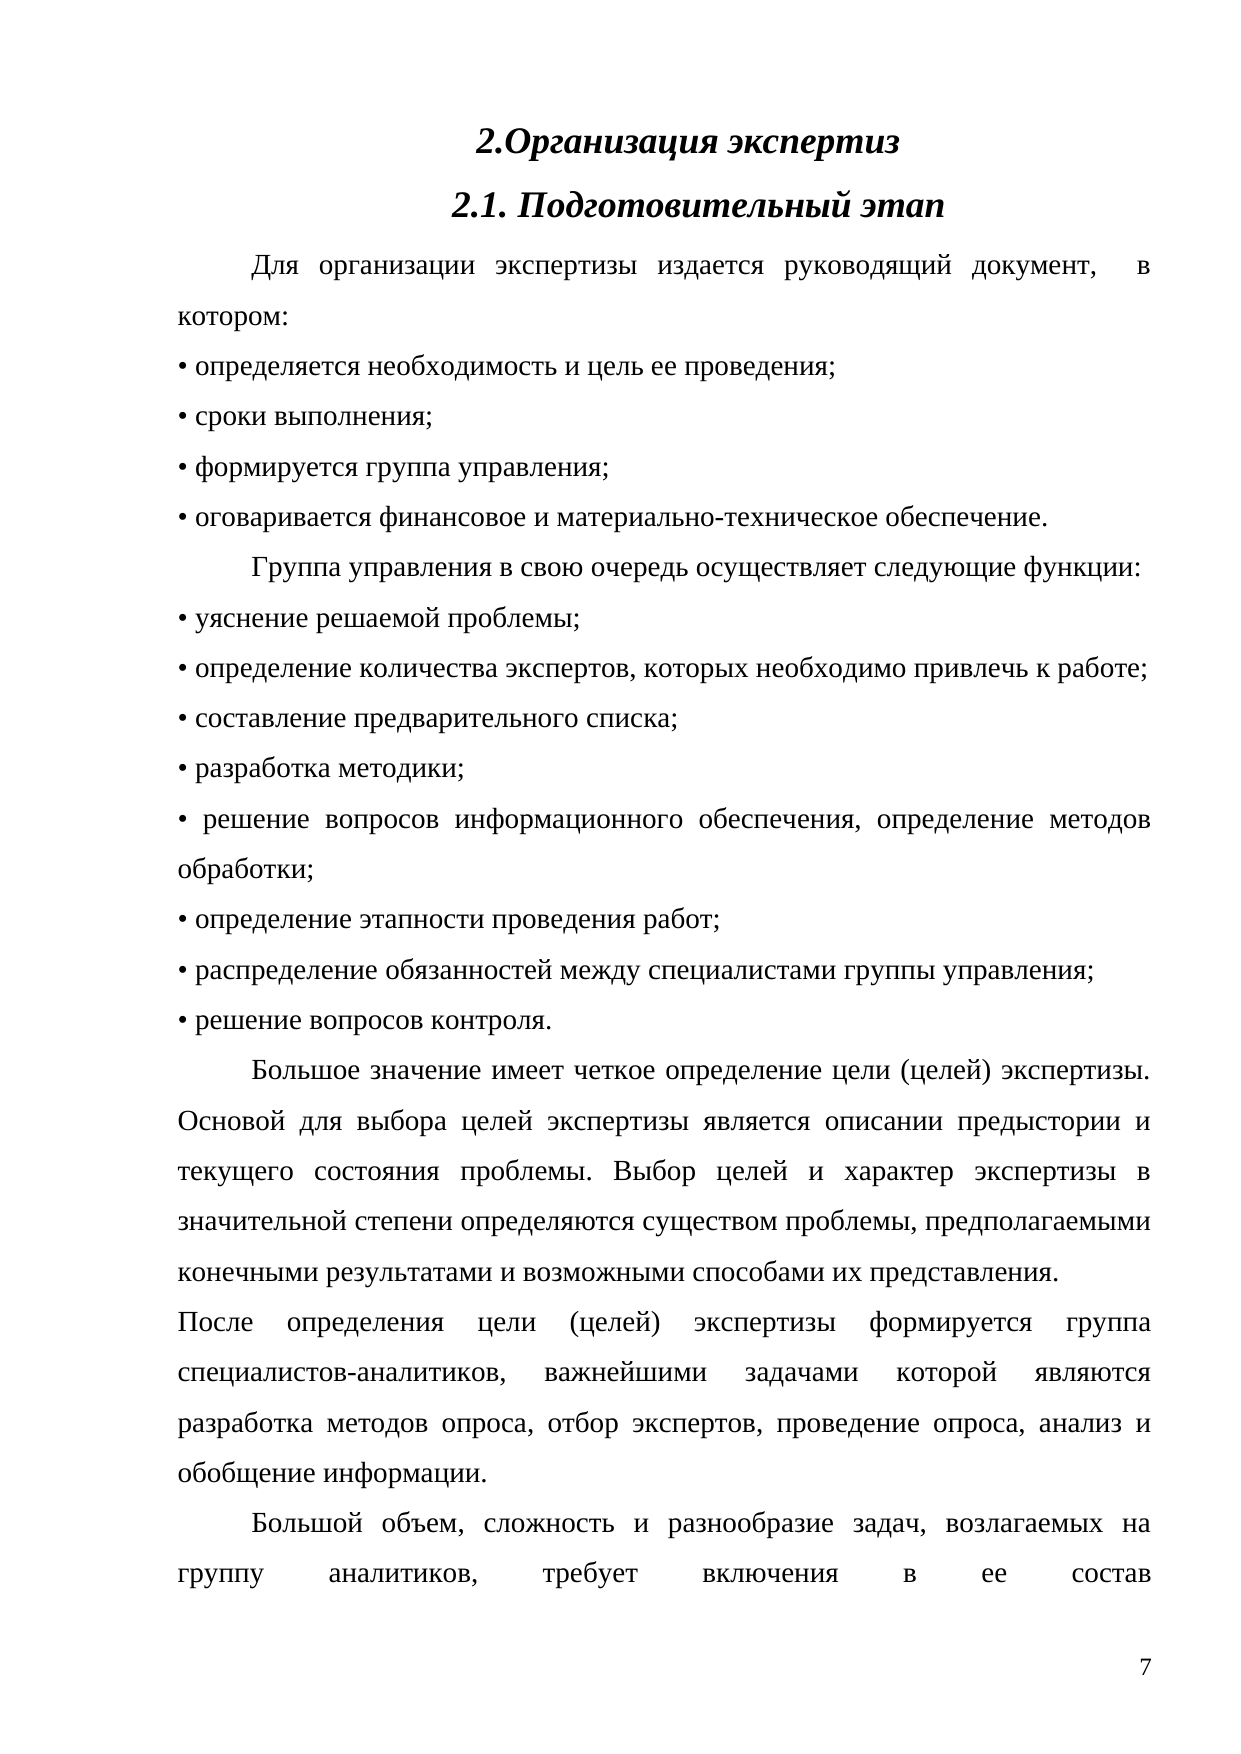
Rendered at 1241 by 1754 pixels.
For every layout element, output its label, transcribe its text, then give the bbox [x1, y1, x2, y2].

text 2.Организация экспертиз [224, 118, 1152, 161]
text • распределение обязанностей между специалистами группы управления; [177, 952, 1152, 985]
text После определения цели (целей) экспертизы формируется группа специалистов-аналитиков, важнейшими задачами которой являются разработка методов опроса, отбор экспертов, проведение опроса, анализ и обобщение информации. [177, 1304, 1152, 1488]
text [177, 1505, 1152, 1589]
text • решение вопросов информационного обеспечения, определение методов обработки; [177, 801, 1152, 885]
text • разработка методики; [177, 751, 1152, 784]
text • сроки выполнения; [177, 398, 1152, 432]
text • составление предварительного списка; [177, 700, 1152, 734]
text • оговаривается финансовое и материально-техническое обеспечение. [177, 499, 1152, 533]
text Большое значение имеет четкое определение цели (целей) экспертизы. Основой для выбора целей экспертизы является описании предыстории и текущего состояния проблемы. Выбор целей и характер экспертизы в значительной степени определяются существом проблемы, предполагаемыми конечными результатами и возможными способами их представления. [177, 1052, 1152, 1287]
text Группа управления в свою очередь осуществляет следующие функции: [177, 549, 1152, 583]
text • решение вопросов контроля. [177, 1002, 1152, 1036]
text • формируется группа управления; [177, 449, 1152, 482]
text • определяется необходимость и цель ее проведения; [177, 348, 1152, 382]
text 2.1. Подготовительный этап [177, 183, 1146, 226]
text • определение этапности проведения работ; [177, 902, 1152, 935]
text • определение количества экспертов, которых необходимо привлечь к работе; [177, 650, 1152, 683]
text Для организации экспертизы издается руководящий документ, в котором: [177, 247, 1152, 331]
text • уяснение решаемой проблемы; [177, 600, 1152, 633]
